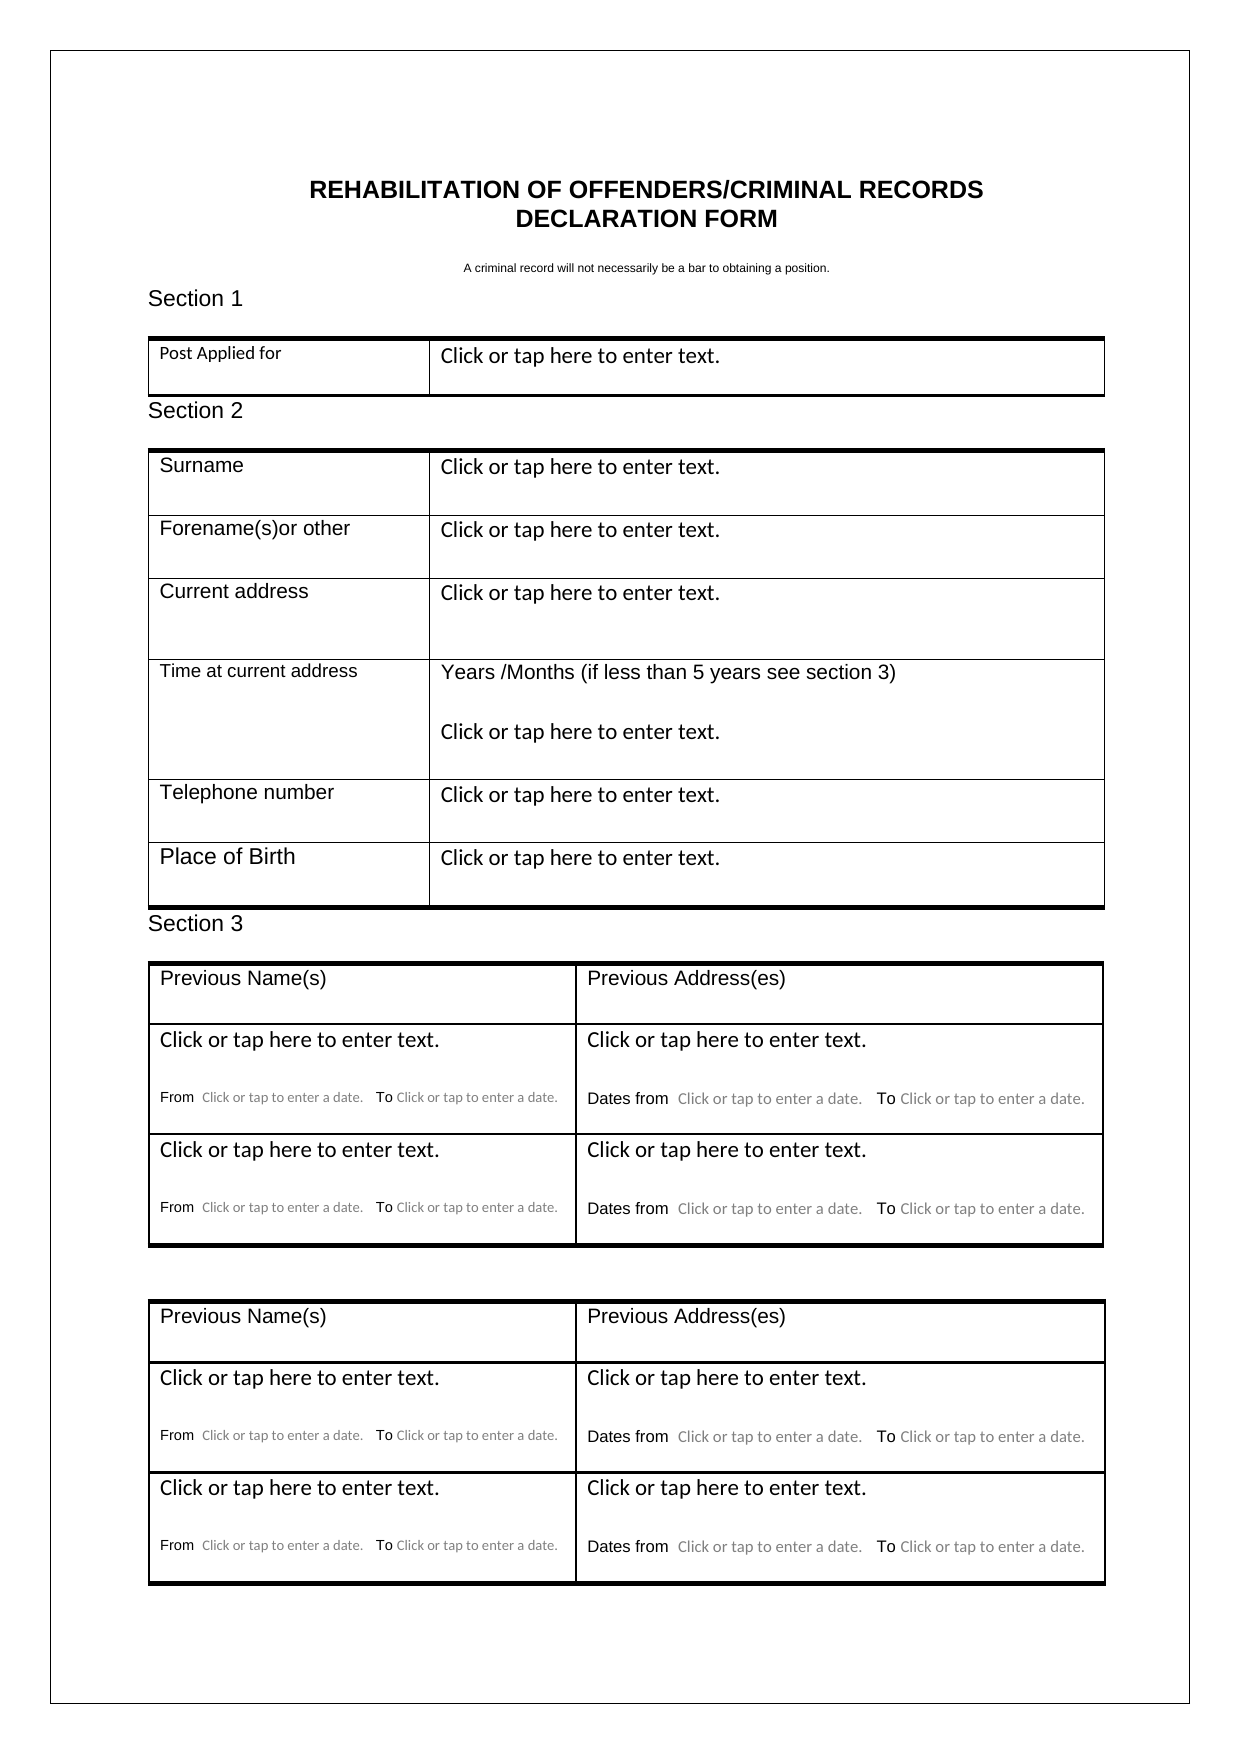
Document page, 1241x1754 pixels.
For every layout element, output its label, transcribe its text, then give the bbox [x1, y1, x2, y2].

table_cell From To [150, 1025, 575, 1133]
table_cell [386, 843, 429, 905]
table_cell Dates from To [577, 1364, 1104, 1471]
table_cell From To [150, 1364, 575, 1471]
table_header Previous Name(s) [150, 966, 575, 1023]
table_header Previous Name(s) [150, 1304, 575, 1361]
table_cell Years /Months (if less than 5 years see section 3) [430, 660, 1104, 779]
table_cell Dates from To [577, 1135, 1102, 1243]
text DECLARATION FORM [148, 204, 1146, 232]
table_header Previous Address(es) [577, 1304, 1104, 1361]
table_cell Forename(s)or other [149, 516, 429, 577]
text A criminal record will not necessarily be a bar to obtaining a position. [148, 261, 1146, 285]
table_header Previous Address(es) [577, 966, 1102, 1023]
table_cell From To [150, 1135, 575, 1243]
table_cell Current address [149, 579, 429, 659]
table_cell From To [150, 1474, 575, 1581]
table_cell Telephone number [149, 780, 386, 842]
table_cell Dates from To [577, 1474, 1104, 1581]
table_header Surname [149, 453, 429, 514]
table_cell [386, 780, 429, 842]
table_cell [386, 660, 429, 779]
table_cell Place of Birth [149, 843, 386, 905]
text REHABILITATION OF OFFENDERS/CRIMINAL RECORDS [148, 175, 1146, 204]
text Section 1 [148, 285, 1146, 312]
table_cell Time at current address [149, 660, 386, 779]
text Section 3 [148, 910, 1146, 936]
text Section 2 [148, 397, 1146, 423]
table_header Post Applied for [149, 341, 429, 394]
